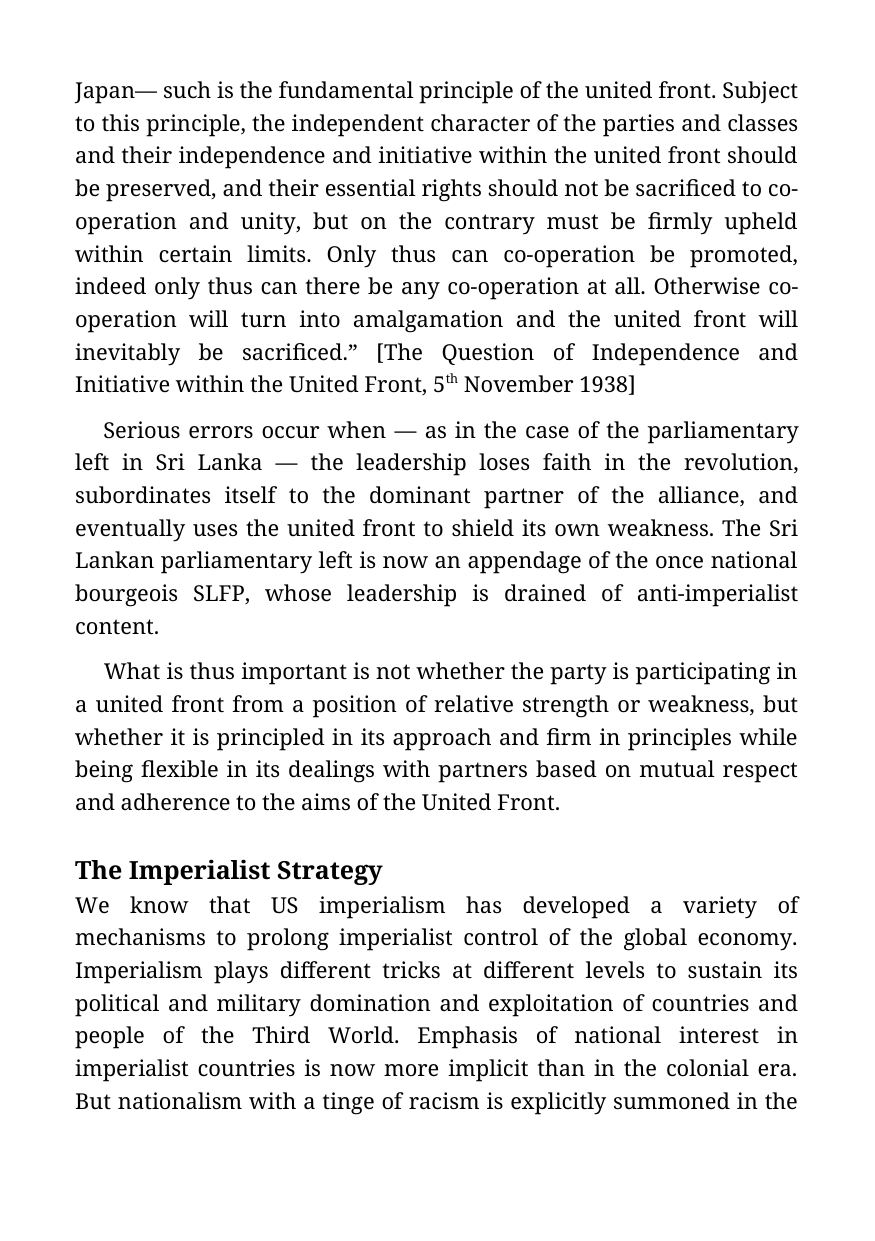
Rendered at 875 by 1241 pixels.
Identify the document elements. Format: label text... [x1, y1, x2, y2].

text Serious errors occur when — as in the case of the parliamentary left in Sri Lanka — the leadership loses faith in the revolution, subordinates itself to the dominant partner of the alliance, and eventually uses the united front to shield its own weakness. The Sri Lankan parliamentary left is now an appendage of the once national bourgeois SLFP, whose leadership is drained of anti-imperialist content. [75, 414, 799, 641]
text What is thus important is not whether the party is participating in a united front from a position of relative strength or weakness, but whether it is principled in its approach and firm in principles while being flexible in its dealings with partners based on mutual respect and adherence to the aims of the United Front. [75, 656, 799, 817]
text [75, 890, 799, 1116]
text The Imperialist Strategy [75, 852, 799, 886]
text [75, 75, 799, 399]
